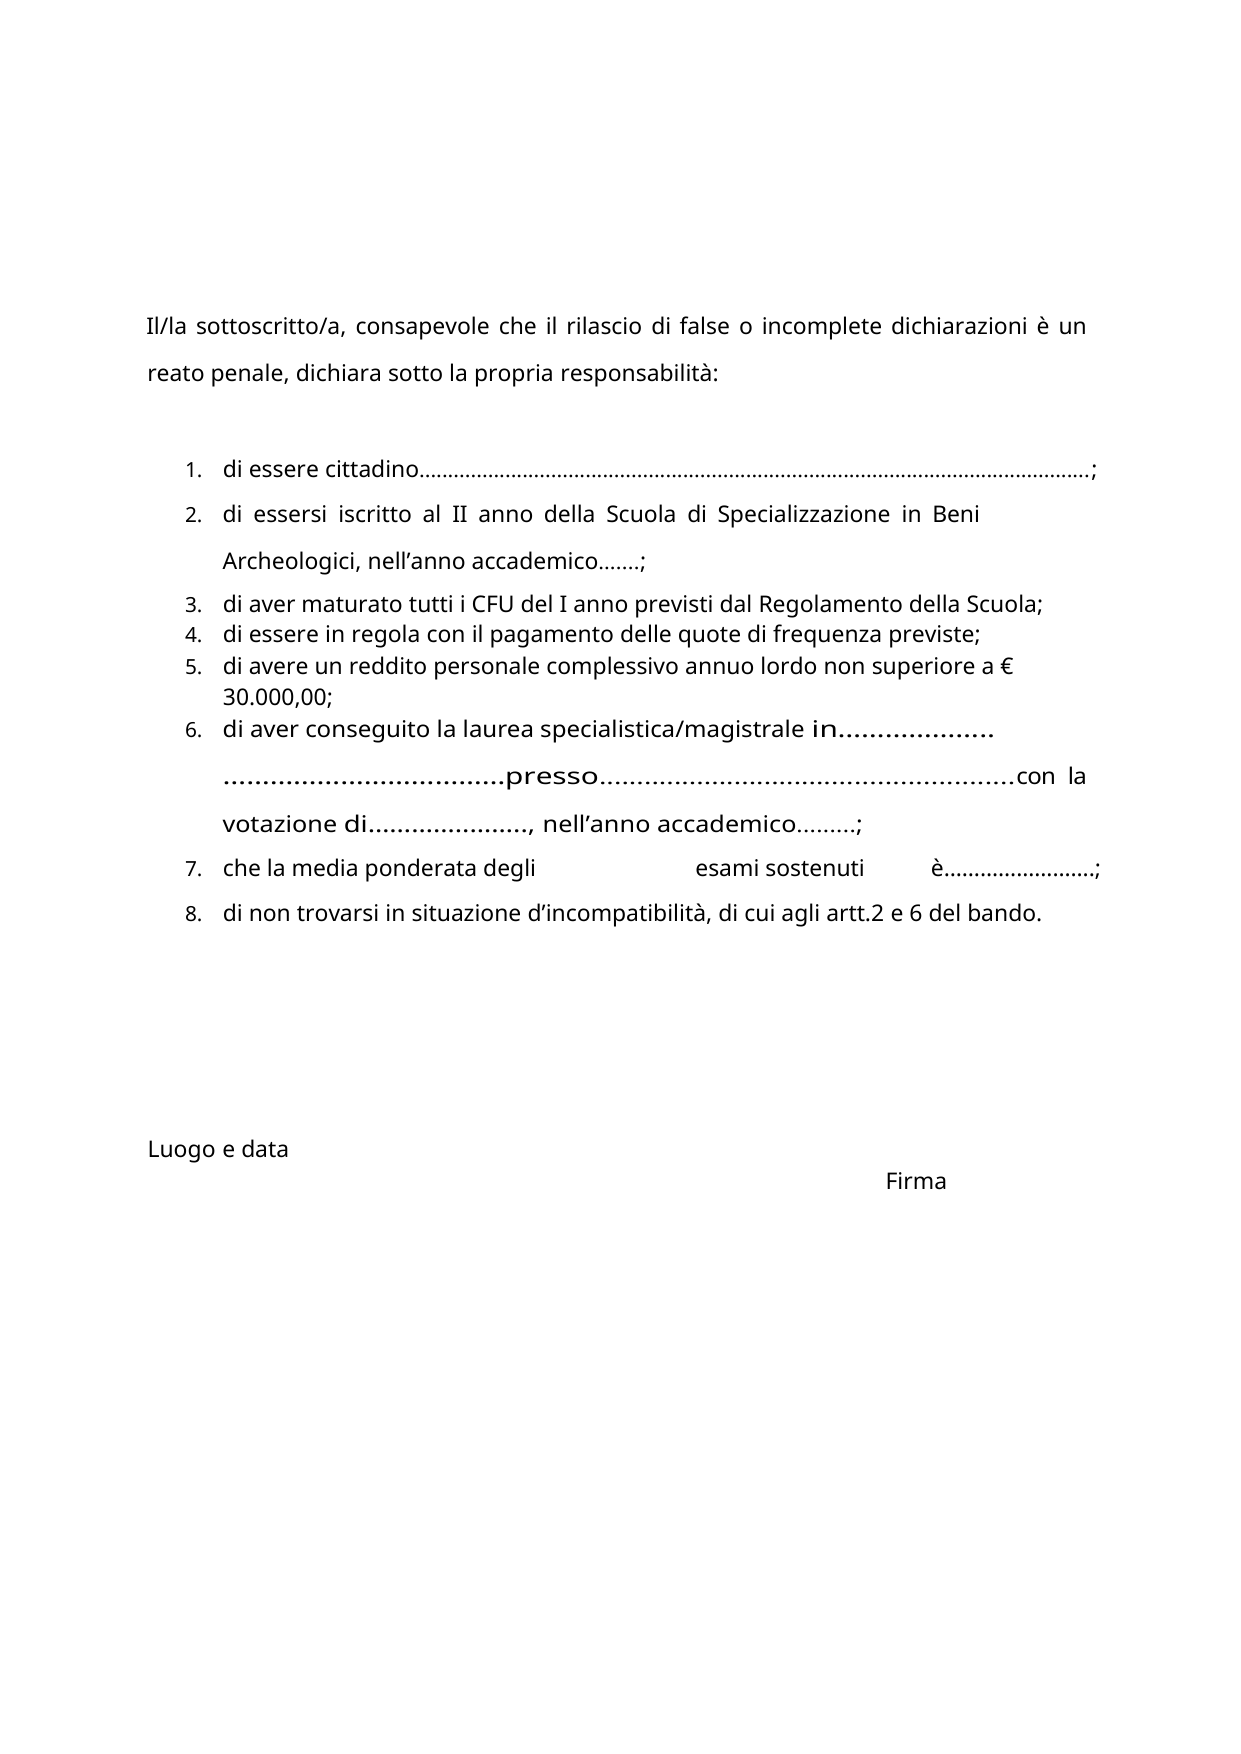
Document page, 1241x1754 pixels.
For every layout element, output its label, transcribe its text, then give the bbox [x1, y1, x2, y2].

text Luogo e data [147, 1133, 1111, 1164]
list che la media ponderata degli esami sostenuti è…………………….; [185, 852, 1111, 884]
text votazione di…………..…….., nell’anno accademico ; [222, 807, 1111, 839]
text Firma [885, 1165, 1111, 1196]
list di essere in regola con il pagamento delle quote di frequenza previste; [185, 618, 1111, 649]
list di non trovarsi in situazione d’incompatibilità, di cui agli artt.2 e 6 del bando. [185, 897, 1111, 928]
list di aver conseguito la laurea specialistica/magistrale in………………..………………………………presso con la [185, 713, 1107, 791]
list di essere cittadino ; [185, 453, 1111, 484]
list di avere un reddito personale complessivo annuo lordo non superiore a € 30.000,00; [185, 650, 1111, 712]
text Il/la sottoscritto/a, consapevole che il rilascio di false o incomplete dichiarazioni è un reato penale, dichiara sotto la propria responsabilità: [146, 310, 1111, 388]
list di essersi iscritto al II anno della Scuola di Specializzazione in Beni Archeologici, nell’anno accademico ; [185, 497, 1098, 576]
list di aver maturato tutti i CFU del I anno previsti dal Regolamento della Scuola; [185, 592, 1111, 617]
